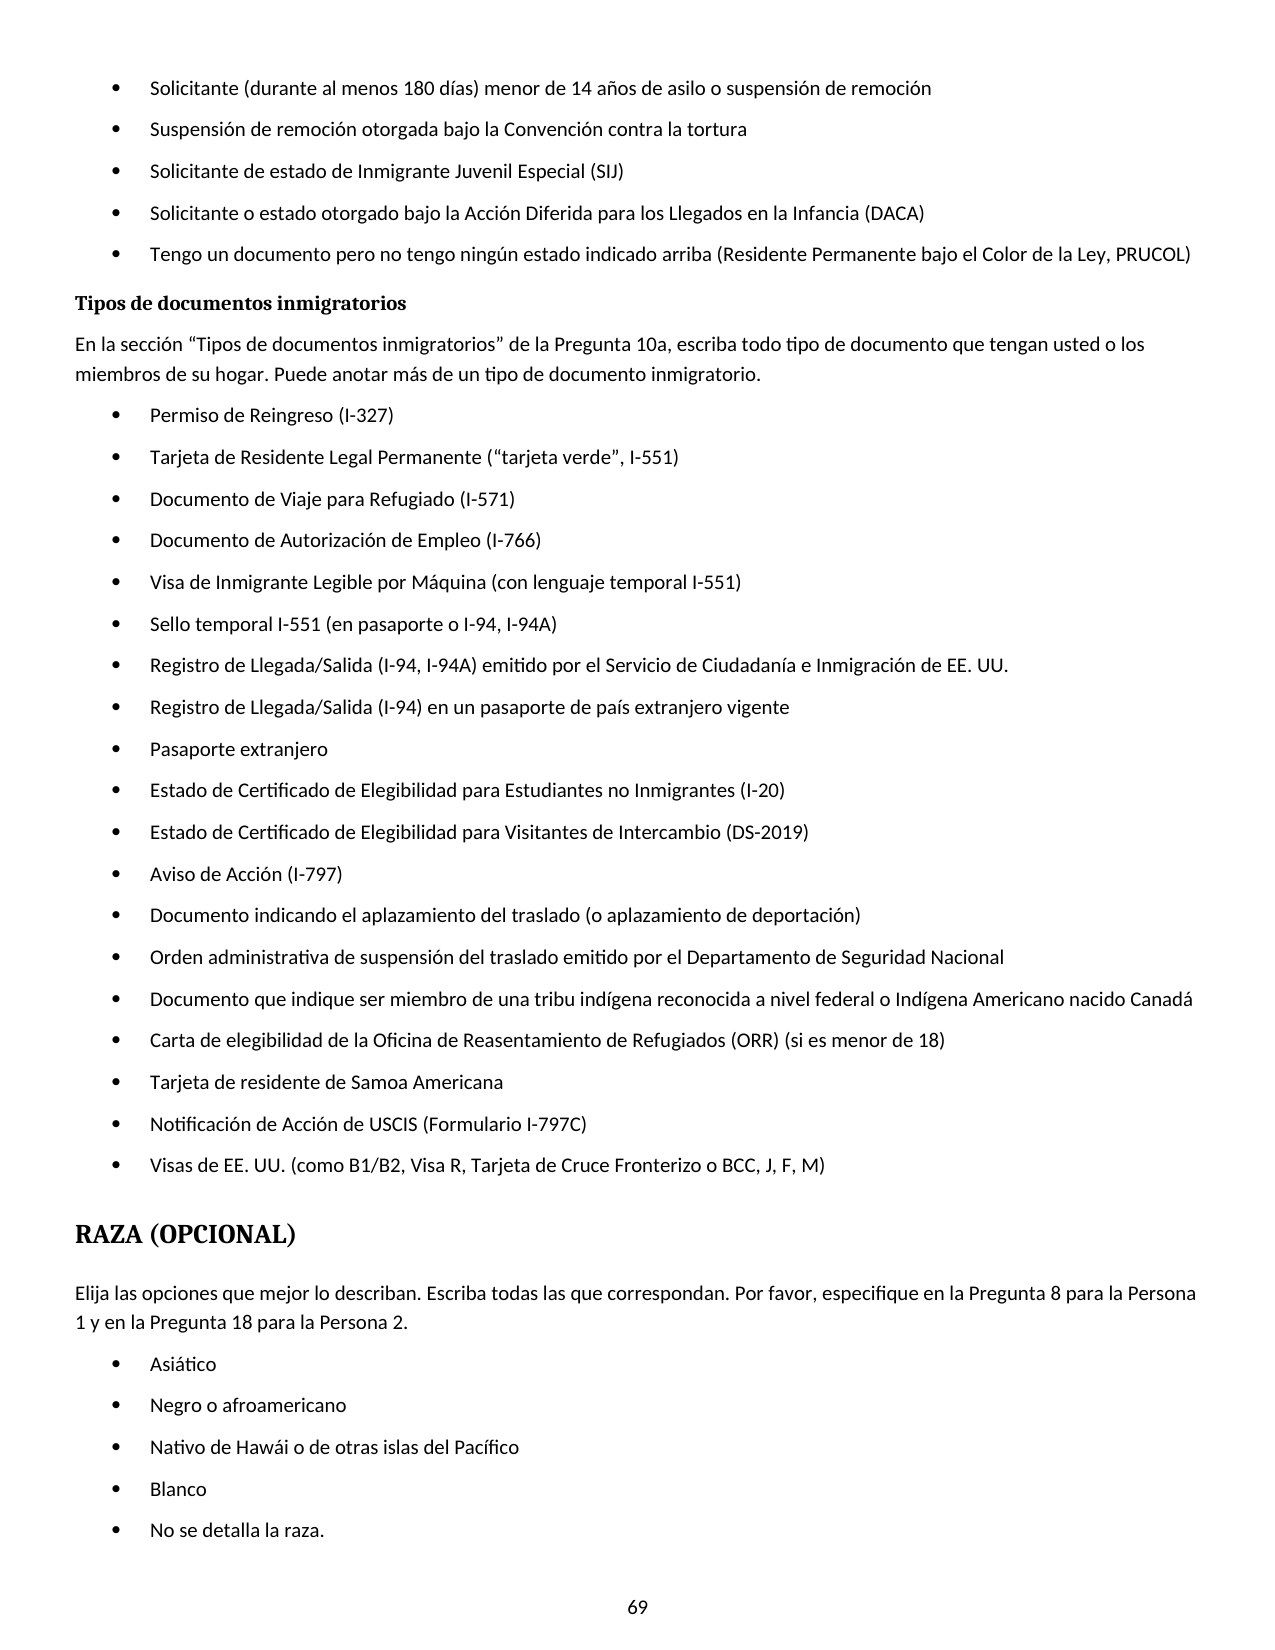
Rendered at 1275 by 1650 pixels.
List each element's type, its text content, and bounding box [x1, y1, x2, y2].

text Elija las opciones que mejor lo describan. Escriba todas las que correspondan. Por favor, especifique en la Pregunta 8 para la Persona 1 y en la Pregunta 18 para la Persona 2. [75, 1280, 1200, 1334]
list Suspensión de remoción otorgada bajo la Convención contra la tortura [112, 117, 1200, 142]
list Estado de Certificado de Elegibilidad para Visitantes de Intercambio (DS-2019) [112, 819, 1200, 844]
list Permiso de Reingreso (I-327) [112, 402, 1200, 428]
list Solicitante o estado otorgado bajo la Acción Diferida para los Llegados en la Infancia (DACA) [112, 200, 1200, 225]
list Carta de elegibilidad de la Oficina de Reasentamiento de Refugiados (ORR) (si es menor de 18) [112, 1027, 1200, 1053]
text En la sección “Tipos de documentos inmigratorios” de la Pregunta 10a, escriba todo tipo de documento que tengan usted o los miembros de su hogar. Puede anotar más de un tipo de documento inmigratorio. [75, 332, 1200, 386]
list Blanco [112, 1476, 1200, 1501]
list Solicitante de estado de Inmigrante Juvenil Especial (SIJ) [112, 158, 1200, 184]
list Registro de Llegada/Salida (I-94, I-94A) emitido por el Servicio de Ciudadanía e Inmigración de EE. UU. [112, 652, 1200, 678]
list Tarjeta de Residente Legal Permanente (“tarjeta verde”, I-551) [112, 444, 1200, 469]
list Solicitante (durante al menos 180 días) menor de 14 años de asilo o suspensión de remoción [112, 75, 1200, 100]
list Nativo de Hawái o de otras islas del Pacífico [112, 1434, 1200, 1459]
list Tengo un documento pero no tengo ningún estado indicado arriba (Residente Permanente bajo el Color de la Ley, PRUCOL) [112, 242, 1200, 267]
list Documento de Viaje para Refugiado (I-571) [112, 486, 1200, 511]
list Sello temporal I-551 (en pasaporte o I-94, I-94A) [112, 611, 1200, 636]
list Pasaporte extranjero [112, 736, 1200, 761]
list Asiático [112, 1351, 1200, 1376]
list Notificación de Acción de USCIS (Formulario I-797C) [112, 1111, 1200, 1136]
list Visas de EE. UU. (como B1/B2, Visa R, Tarjeta de Cruce Fronterizo o BCC, J, F, M) [112, 1152, 1200, 1178]
subtitle Tipos de documentos inmigratorios [75, 292, 1200, 316]
list Negro o afroamericano [112, 1392, 1200, 1418]
list Documento de Autorización de Empleo (I-766) [112, 527, 1200, 553]
list Documento que indique ser miembro de una tribu indígena reconocida a nivel federal o Indígena Americano nacido Canadá [112, 986, 1200, 1011]
subtitle RAZA (OPCIONAL) [75, 1219, 1200, 1250]
list Orden administrativa de suspensión del traslado emitido por el Departamento de Seguridad Nacional [112, 944, 1200, 969]
list No se detalla la raza. [112, 1517, 1200, 1543]
list Estado de Certificado de Elegibilidad para Estudiantes no Inmigrantes (I-20) [112, 777, 1200, 803]
list Registro de Llegada/Salida (I-94) en un pasaporte de país extranjero vigente [112, 694, 1200, 719]
list Tarjeta de residente de Samoa Americana [112, 1069, 1200, 1094]
list Visa de Inmigrante Legible por Máquina (con lenguaje temporal I-551) [112, 569, 1200, 594]
list Aviso de Acción (I-797) [112, 861, 1200, 886]
list Documento indicando el aplazamiento del traslado (o aplazamiento de deportación) [112, 902, 1200, 928]
